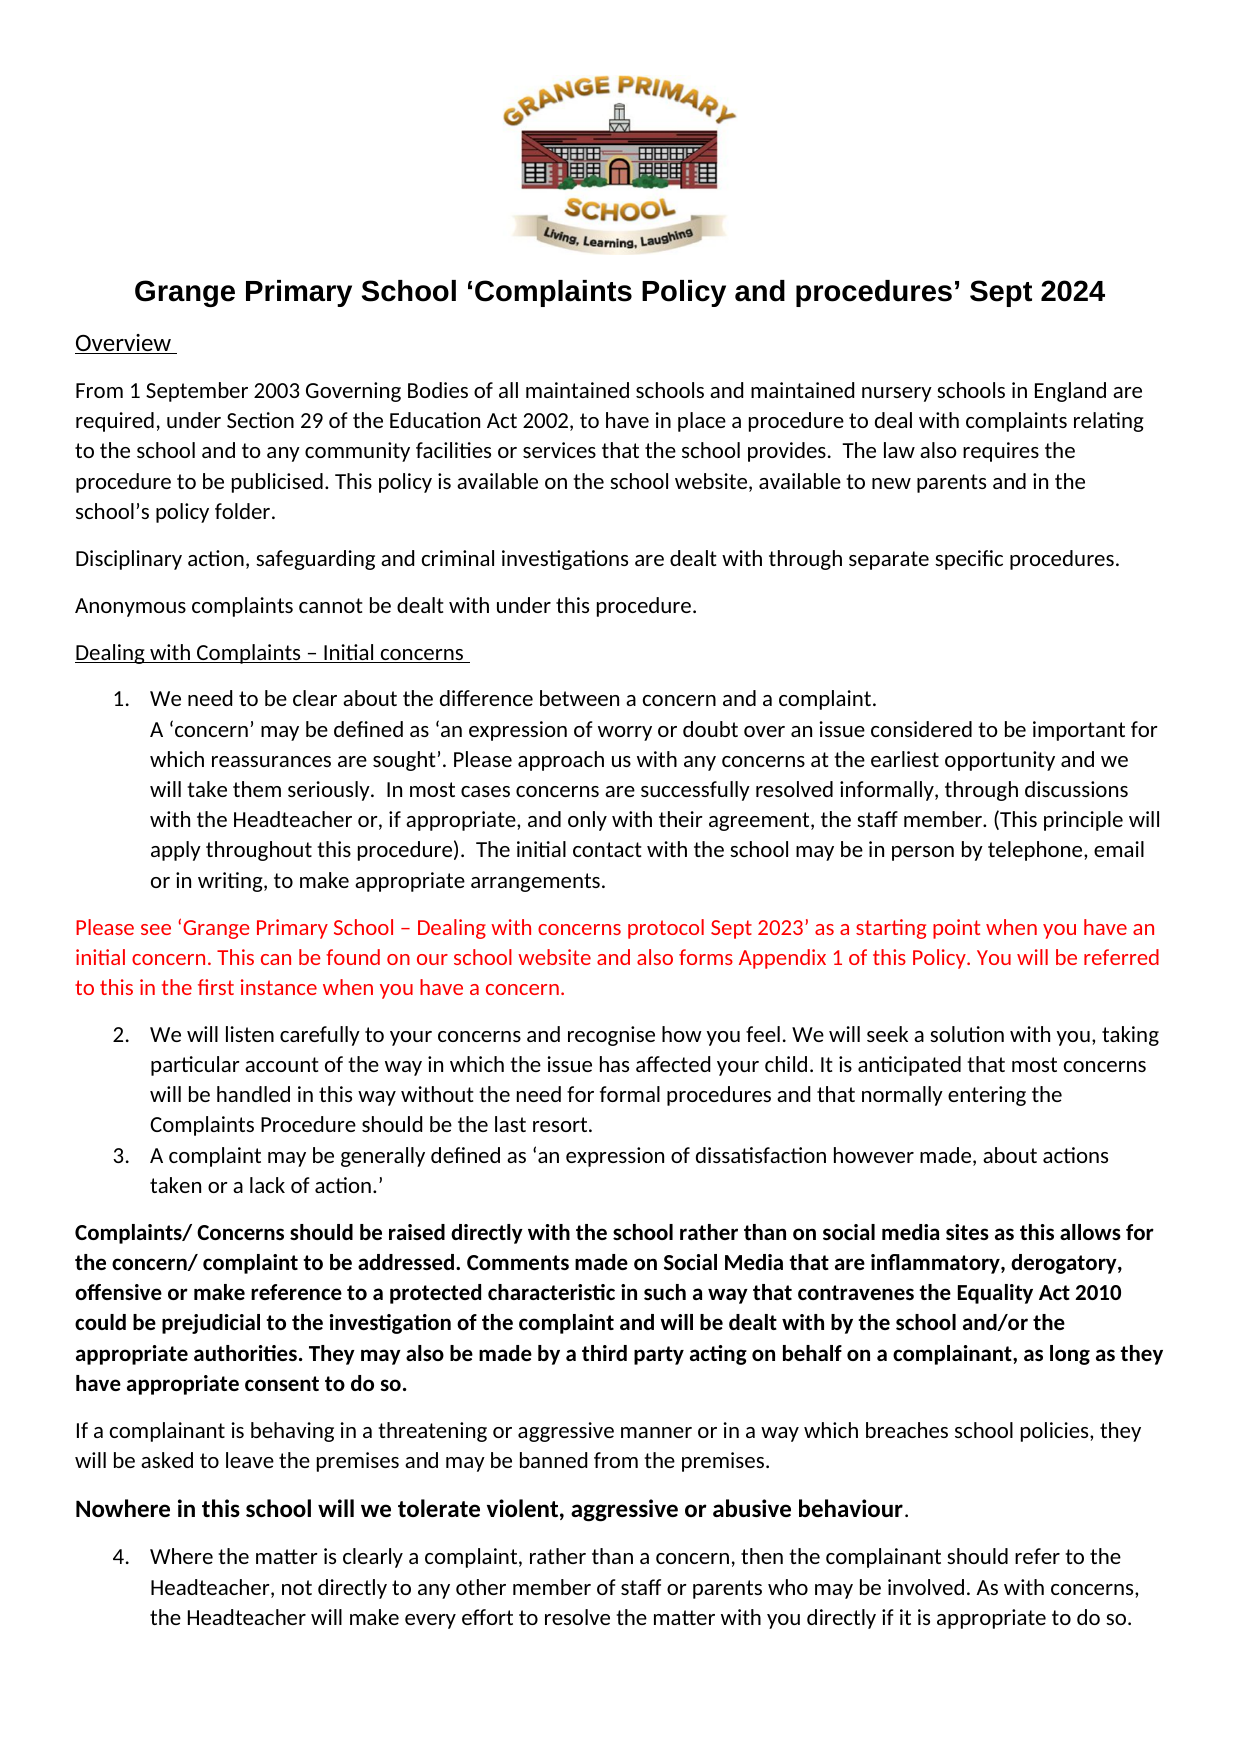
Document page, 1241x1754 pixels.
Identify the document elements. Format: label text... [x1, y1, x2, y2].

text Dealing with Complaints – Initial concerns [75, 638, 1165, 666]
list Where the matter is clearly a complaint, rather than a concern, then the complainant should refer to the Headteacher, not directly to any other member of staff or parents who may be involved. As with concerns, the Headteacher will make every effort to resolve the matter with you directly if it is appropriate to do so. [112, 1542, 1165, 1631]
list A complaint may be generally defined as ‘an expression of dissatisfaction however made, about actions taken or a lack of action.’ [112, 1141, 1165, 1199]
text Please see ‘Grange Primary School – Dealing with concerns protocol Sept 2023’ as a starting point when you have an initial concern. This can be found on our school website and also forms Appendix 1 of this Policy. You will be referred to this in the first instance when you have a concern. [75, 913, 1165, 1001]
text Overview [75, 327, 1165, 357]
list We will listen carefully to your concerns and recognise how you feel. We will seek a solution with you, taking particular account of the way in which the issue has affected your child. It is anticipated that most concerns will be handled in this way without the need for formal procedures and that normally entering the Complaints Procedure should be the last resort. [112, 1020, 1165, 1139]
text From 1 September 2003 Governing Bodies of all maintained schools and maintained nursery schools in England are required, under Section 29 of the Education Act 2002, to have in place a procedure to deal with complaints relating to the school and to any community facilities or services that the school provides. The law also requires the procedure to be publicised. This policy is available on the school website, available to new parents and in the school’s policy folder. [75, 376, 1165, 525]
text Grange Primary School ‘Complaints Policy and procedures’ Sept 2024 [75, 274, 1165, 307]
text Anonymous complaints cannot be dealt with under this procedure. [75, 591, 1165, 619]
list We need to be clear about the difference between a concern and a complaint. [112, 684, 1165, 713]
text Complaints/ Concerns should be raised directly with the school rather than on social media sites as this allows for the concern/ complaint to be addressed. Comments made on Social Media that are inflammatory, derogatory, offensive or make reference to a protected characteristic in such a way that contravenes the Equality Act 2010 could be prejudicial to the investigation of the complaint and will be dealt with by the school and/or the appropriate authorities. They may also be made by a third party acting on behalf on a complainant, as long as they have appropriate consent to do so. [75, 1218, 1165, 1397]
picture [502, 75, 738, 255]
text Disciplinary action, safeguarding and criminal investigations are dealt with through separate specific procedures. [75, 544, 1165, 572]
text Nowhere in this school will we tolerate violent, aggressive or abusive behaviour. [75, 1493, 1165, 1523]
text If a complainant is behaving in a threatening or aggressive manner or in a way which breaches school policies, they will be asked to leave the premises and may be banned from the premises. [75, 1416, 1165, 1474]
list A ‘concern’ may be defined as ‘an expression of worry or doubt over an issue considered to be important for which reassurances are sought’. Please approach us with any concerns at the earliest opportunity and we will take them seriously. In most cases concerns are successfully resolved informally, through discussions with the Headteacher or, if appropriate, and only with their agreement, the staff member. (This principle will apply throughout this procedure). The initial contact with the school may be in person by telephone, email or in writing, to make appropriate arrangements. [150, 715, 1165, 894]
